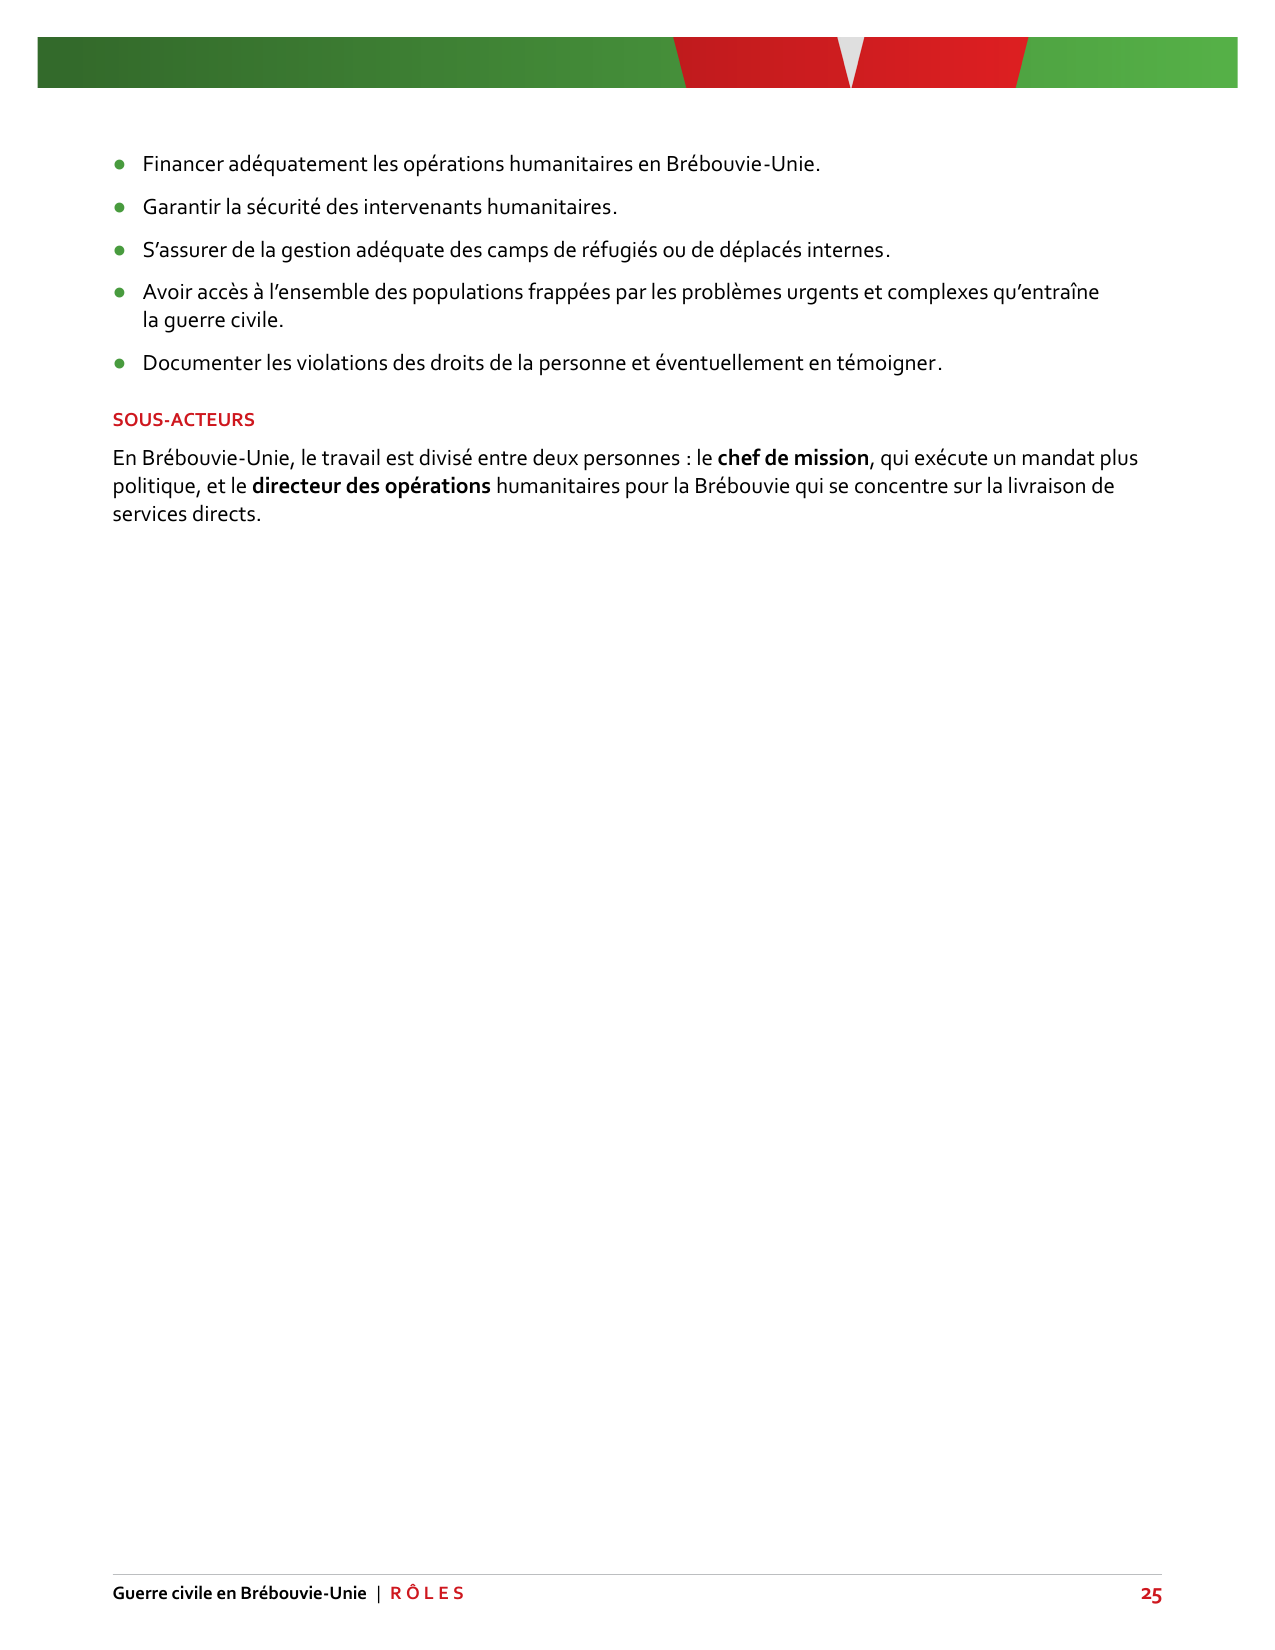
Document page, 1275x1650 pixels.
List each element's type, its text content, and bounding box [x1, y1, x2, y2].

text S’assurer de la gestion adéquate des camps de réfugiés ou de déplacés internes. [112, 235, 1162, 263]
text Avoir accès à l’ensemble des populations frappées par les problèmes urgents et complexes qu’entraîne la guerre civile. [112, 278, 1162, 333]
text Documenter les violations des droits de la personne et éventuellement en témoigner. [112, 348, 1162, 376]
picture [37, 37, 1238, 88]
text Financer adéquatement les opérations humanitaires en Brébouvie-Unie. [112, 150, 1162, 178]
text Sous-acteurs [112, 407, 1162, 431]
text En Brébouvie-Unie, le travail est divisé entre deux personnes : le chef de mission, qui exécute un mandat plus politique, et le directeur des opérations humanitaires pour la Brébouvie qui se concentre sur la livraison de services directs. [112, 444, 1162, 527]
text Garantir la sécurité des intervenants humanitaires. [112, 193, 1162, 221]
